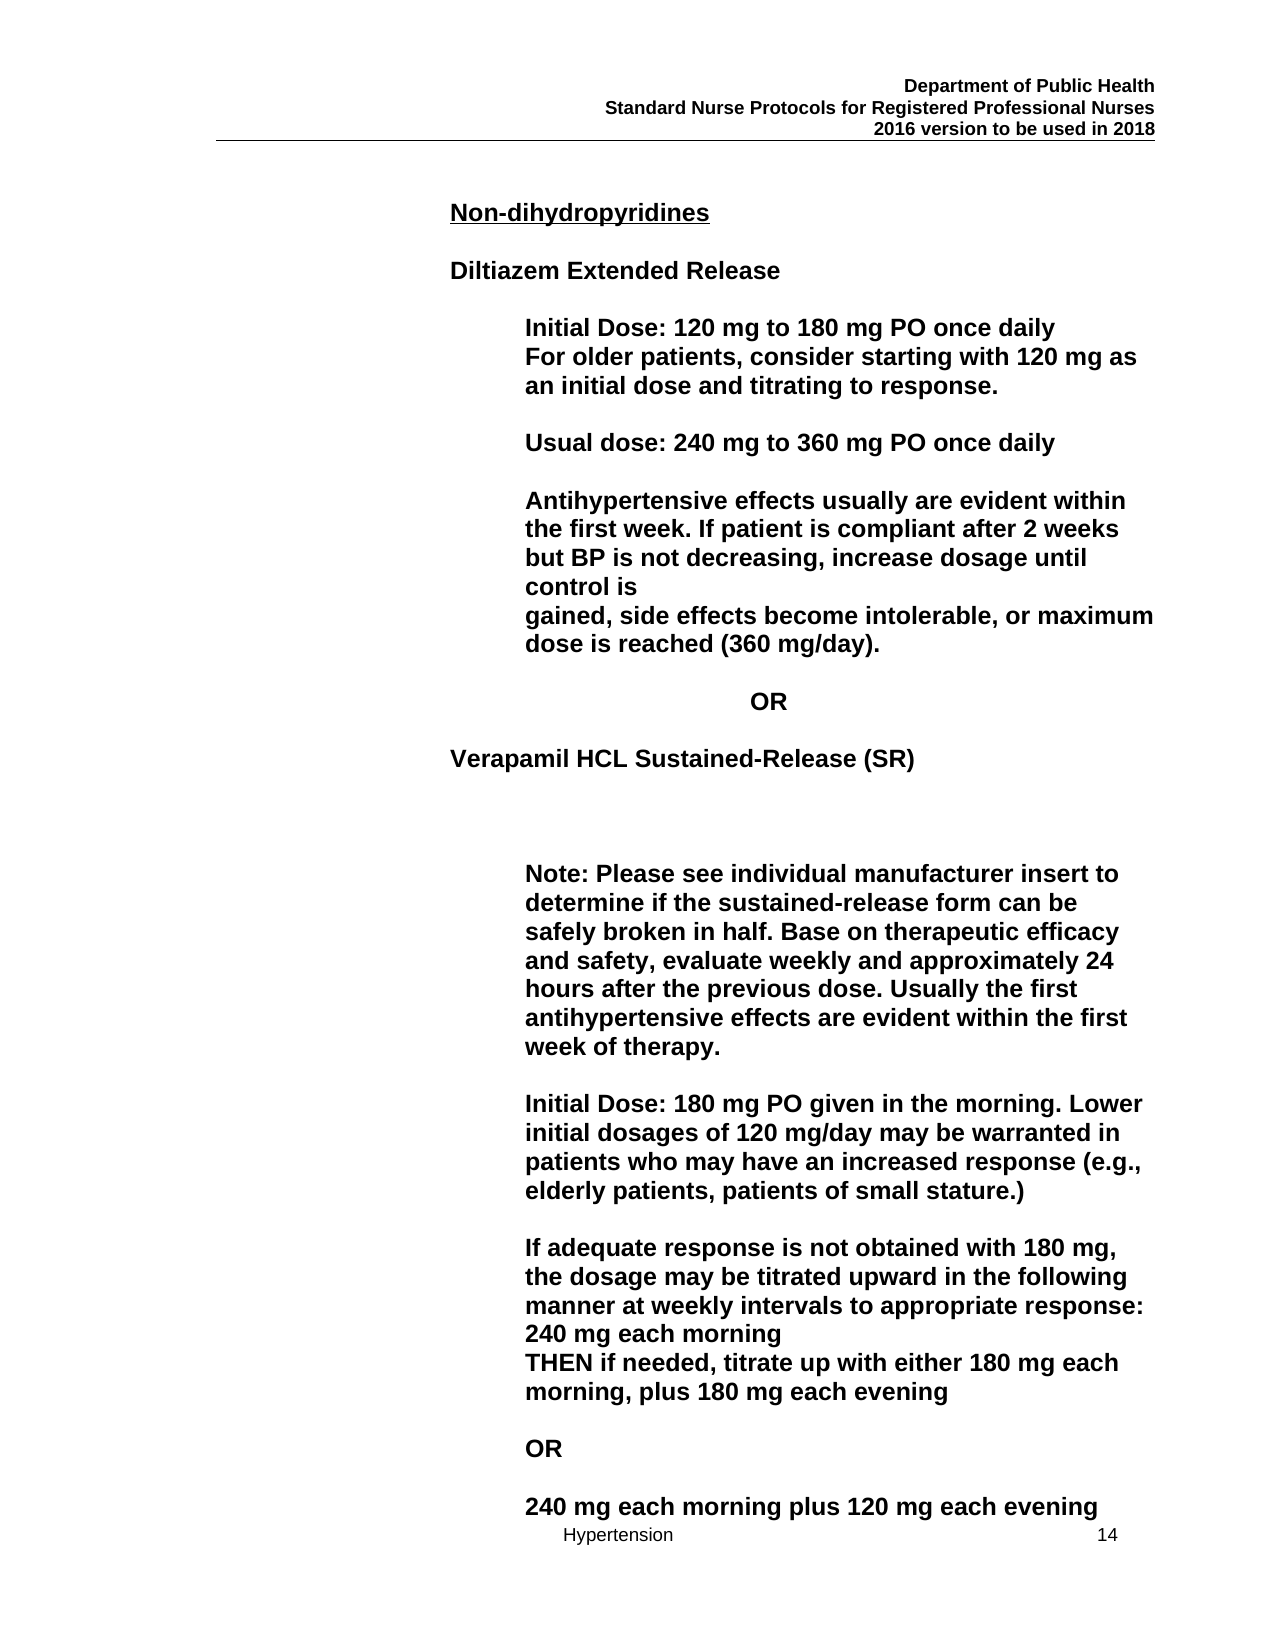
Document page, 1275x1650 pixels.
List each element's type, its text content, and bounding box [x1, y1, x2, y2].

text gained, side effects become intolerable, or maximum dose is reached (360 mg/day). [525, 601, 1155, 658]
text Verapamil HCL Sustained-Release (SR) [450, 744, 1155, 773]
text OR [525, 687, 1155, 716]
text If adequate response is not obtained with 180 mg, the dosage may be titrated upward in the following manner at weekly intervals to appropriate response: [525, 1233, 1155, 1319]
text Diltiazem Extended Release [450, 256, 1155, 284]
text THEN if needed, titrate up with either 180 mg each morning, plus 180 mg each evening [525, 1348, 1155, 1406]
text Antihypertensive effects usually are evident within the first week. If patient is compliant after 2 weeks but BP is not decreasing, increase dosage until control is [525, 486, 1155, 601]
text For older patients, consider starting with 120 mg as an initial dose and titrating to response. [525, 342, 1155, 399]
text 240 mg each morning [525, 1319, 1155, 1348]
text Initial Dose: 120 mg to 180 mg PO once daily [450, 313, 1155, 342]
text Note: Please see individual manufacturer insert to determine if the sustained-release form can be safely broken in half. Base on therapeutic efficacy and safety, evaluate weekly and approximately 24 hours after the previous dose. Usually the first antihypertensive effects are evident within the first week of therapy. [450, 859, 1155, 1061]
text OR [525, 1434, 1155, 1463]
text 240 mg each morning plus 120 mg each evening [525, 1492, 1155, 1521]
text Non-dihydropyridines [450, 198, 1155, 227]
text Usual dose: 240 mg to 360 mg PO once daily [525, 428, 1155, 457]
text Initial Dose: 180 mg PO given in the morning. Lower initial dosages of 120 mg/day may be warranted in patients who may have an increased response (e.g., elderly patients, patients of small stature.) [525, 1089, 1155, 1204]
